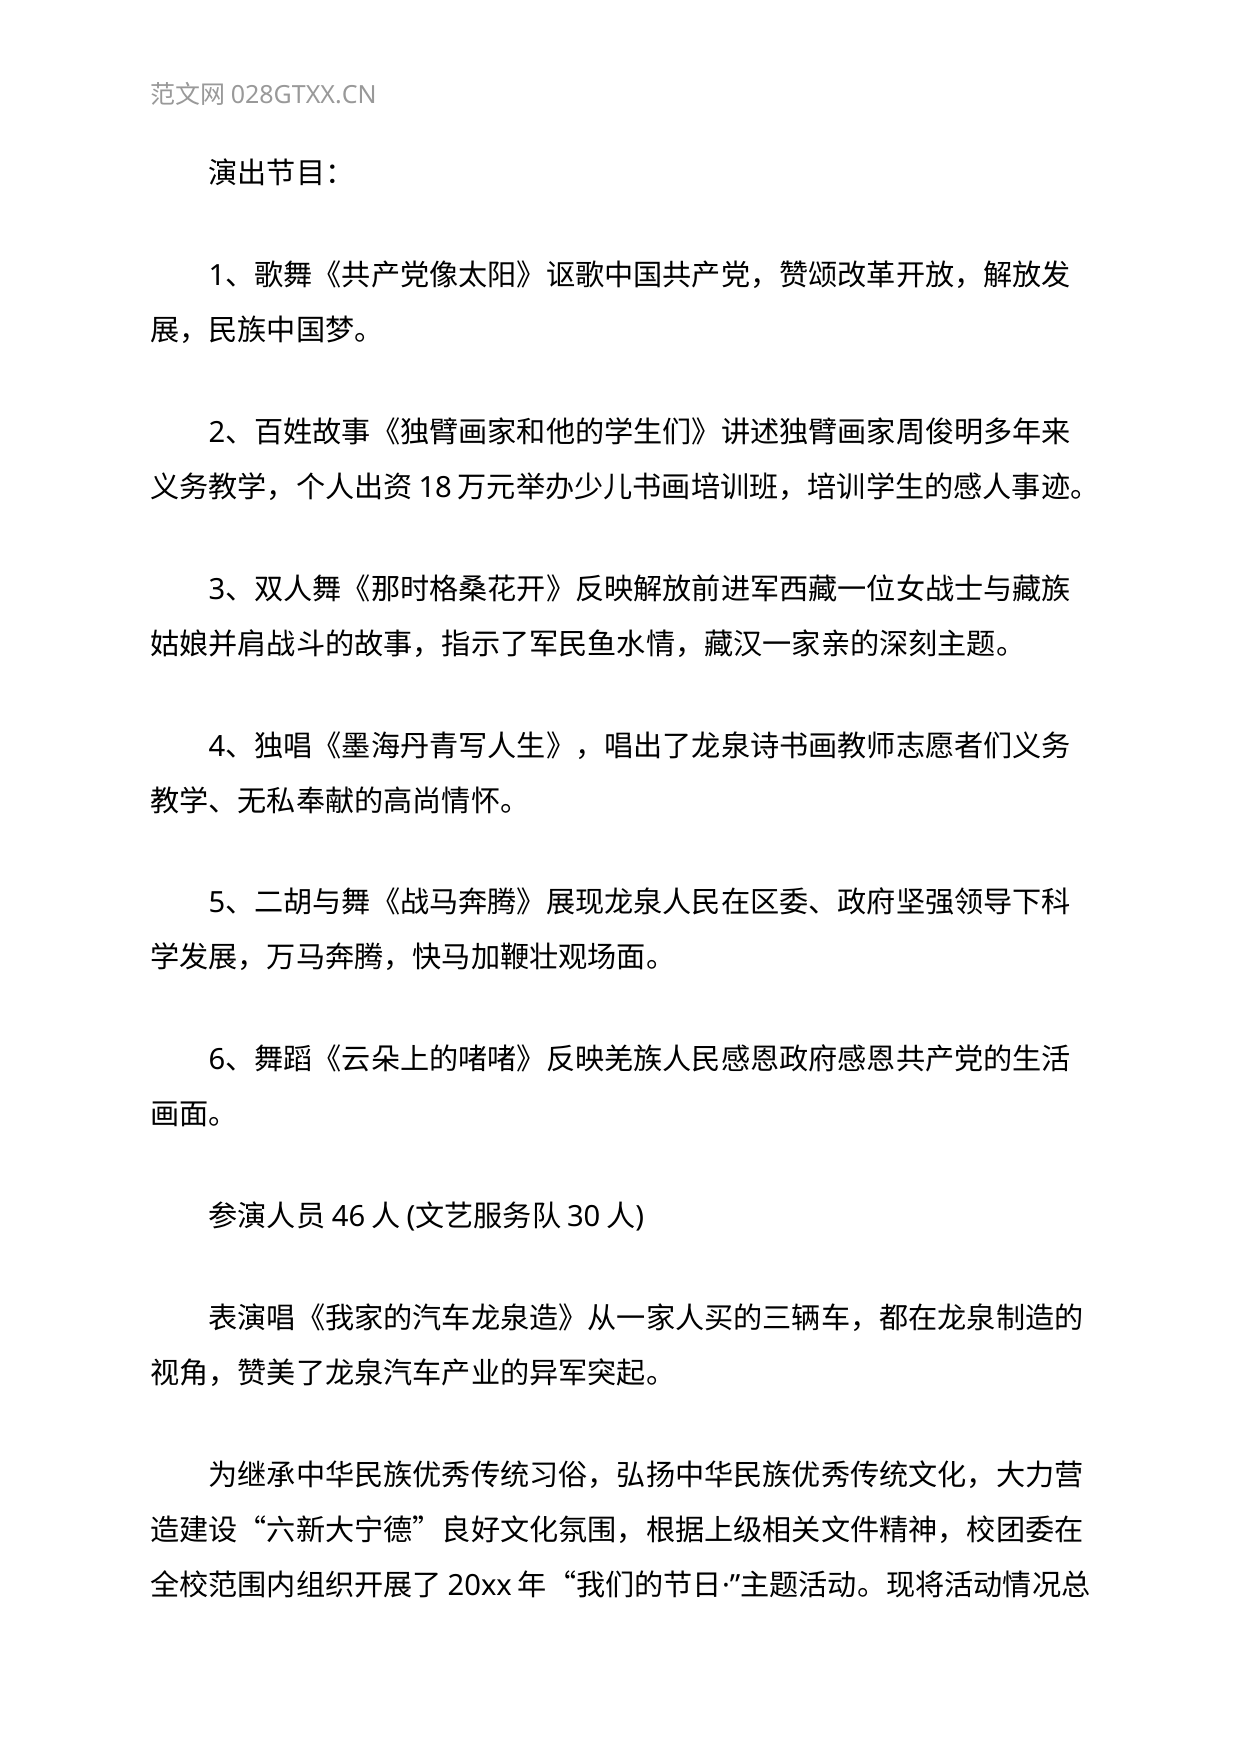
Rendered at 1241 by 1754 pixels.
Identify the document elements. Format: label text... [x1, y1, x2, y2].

text 6、舞蹈《云朵上的啫啫》反映羌族人民感恩政府感恩共产党的生活画面。 [150, 1036, 1090, 1133]
text 演出节目： [150, 150, 1090, 192]
text 2、百姓故事《独臂画家和他的学生们》讲述独臂画家周俊明多年来义务教学，个人出资18万元举办少儿书画培训班，培训学生的感人事迹。 [150, 408, 1090, 506]
text 3、双人舞《那时格桑花开》反映解放前进军西藏一位女战士与藏族姑娘并肩战斗的故事，指示了军民鱼水情，藏汉一家亲的深刻主题。 [150, 566, 1090, 663]
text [150, 1451, 1090, 1603]
text 参演人员 46人 (文艺服务队30人) [150, 1193, 1090, 1235]
text 5、二胡与舞《战马奔腾》展现龙泉人民在区委、政府坚强领导下科学发展，万马奔腾，快马加鞭壮观场面。 [150, 879, 1090, 976]
text 表演唱《我家的汽车龙泉造》从一家人买的三辆车，都在龙泉制造的视角，赞美了龙泉汽车产业的异军突起。 [150, 1294, 1090, 1392]
text 1、歌舞《共产党像太阳》讴歌中国共产党，赞颂改革开放，解放发展，民族中国梦。 [150, 252, 1090, 349]
text 4、独唱《墨海丹青写人生》，唱出了龙泉诗书画教师志愿者们义务教学、无私奉献的高尚情怀。 [150, 722, 1090, 819]
